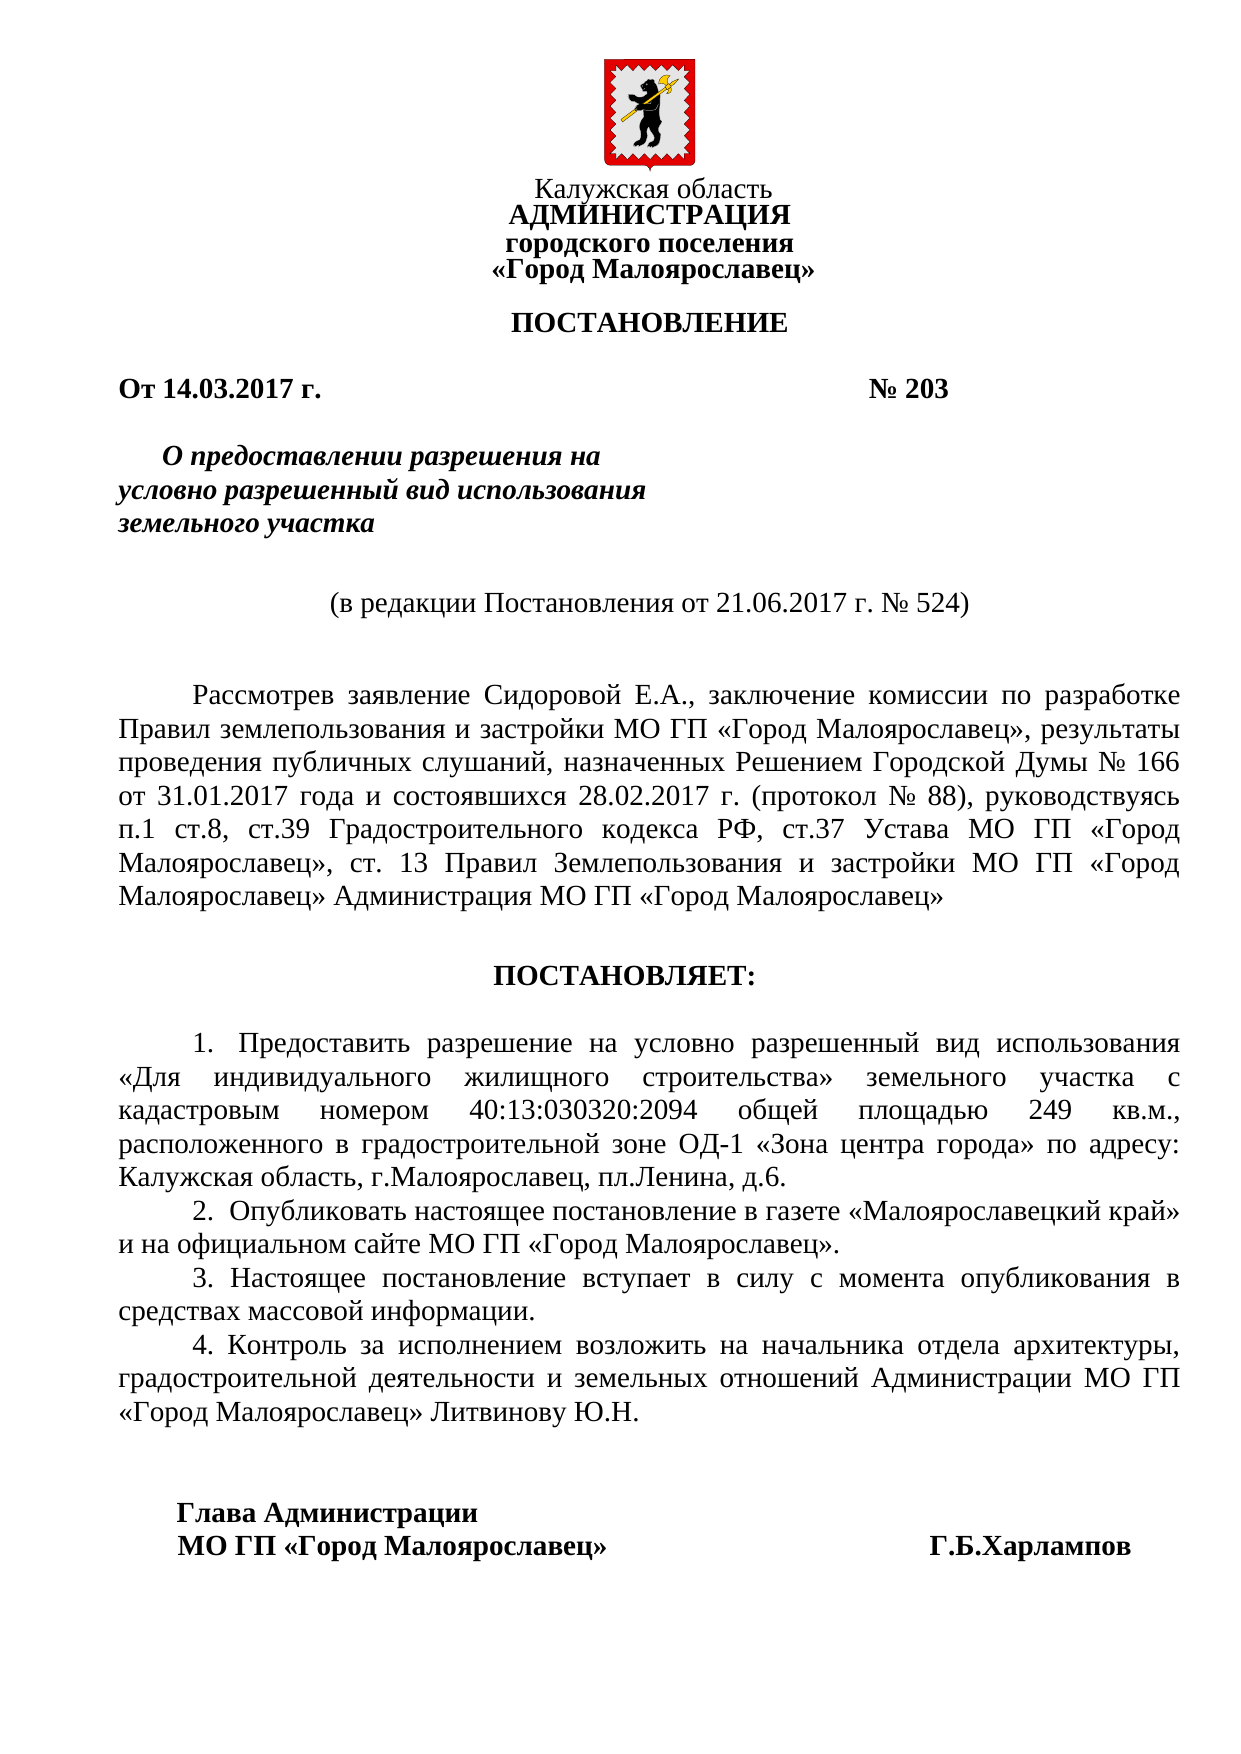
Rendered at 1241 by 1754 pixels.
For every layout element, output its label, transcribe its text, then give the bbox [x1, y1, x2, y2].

text О предоставлении разрешения на [118, 438, 1181, 472]
subtitle Глава Администрации [118, 1495, 1181, 1528]
text 4. Контроль за исполнением возложить на начальника отдела архитектуры, градостроительной деятельности и земельных отношений Администрации МО ГП «Город Малоярославец» Литвинову Ю.Н. [118, 1327, 1181, 1428]
text (в редакции Постановления от 21.06.2017 г. № 524) [118, 585, 1181, 619]
text земельного участка [118, 506, 1181, 539]
list Опубликовать настоящее постановление в газете «Малоярославецкий край» и на официальном сайте МО ГП «Город Малоярославец». [118, 1193, 1181, 1260]
text 3. Настоящее постановление вступает в силу с момента опубликования в средствах массовой информации. [118, 1260, 1181, 1327]
table_header [443, 59, 856, 177]
text условно разрешенный вид использования [118, 472, 1181, 506]
text Рассмотрев заявление Сидоровой Е.А., заключение комиссии по разработке Правил землепользования и застройки МО ГП «Город Малоярославец», результаты проведения публичных слушаний, назначенных Решением Городской Думы № 166 от 31.01.2017 года и состоявшихся 28.02.2017 г. (протокол № 88), руководствуясь п.1 ст.8, ст.39 Градостроительного кодекса РФ, ст.37 Устава МО ГП «Город Малоярославец», ст. 13 Правил Землепользования и застройки МО ГП «Город Малоярославец» Администрация МО ГП «Город Малоярославец» [118, 677, 1181, 912]
table_cell Калужская область АДМИНИСТРАЦИЯ городского поселения «Город Малоярославец» ПОСТАНОВЛЕНИЕ [443, 177, 856, 338]
text МО ГП «Город Малоярославец» Г.Б.Харлампов [118, 1528, 1181, 1562]
text ПОСТАНОВЛЯЕТ: [418, 958, 1181, 992]
list Предоставить разрешение на условно разрешенный вид использования «Для индивидуального жилищного строительства» земельного участка с кадастровым номером 40:13:030320:2094 общей площадью 249 кв.м., расположенного в градостроительной зоне ОД-1 «Зона центра города» по адресу: Калужская область, г.Малоярославец, пл.Ленина, д.6. [118, 1025, 1181, 1193]
text От 14.03.2017 г. № 203 [118, 371, 1181, 405]
